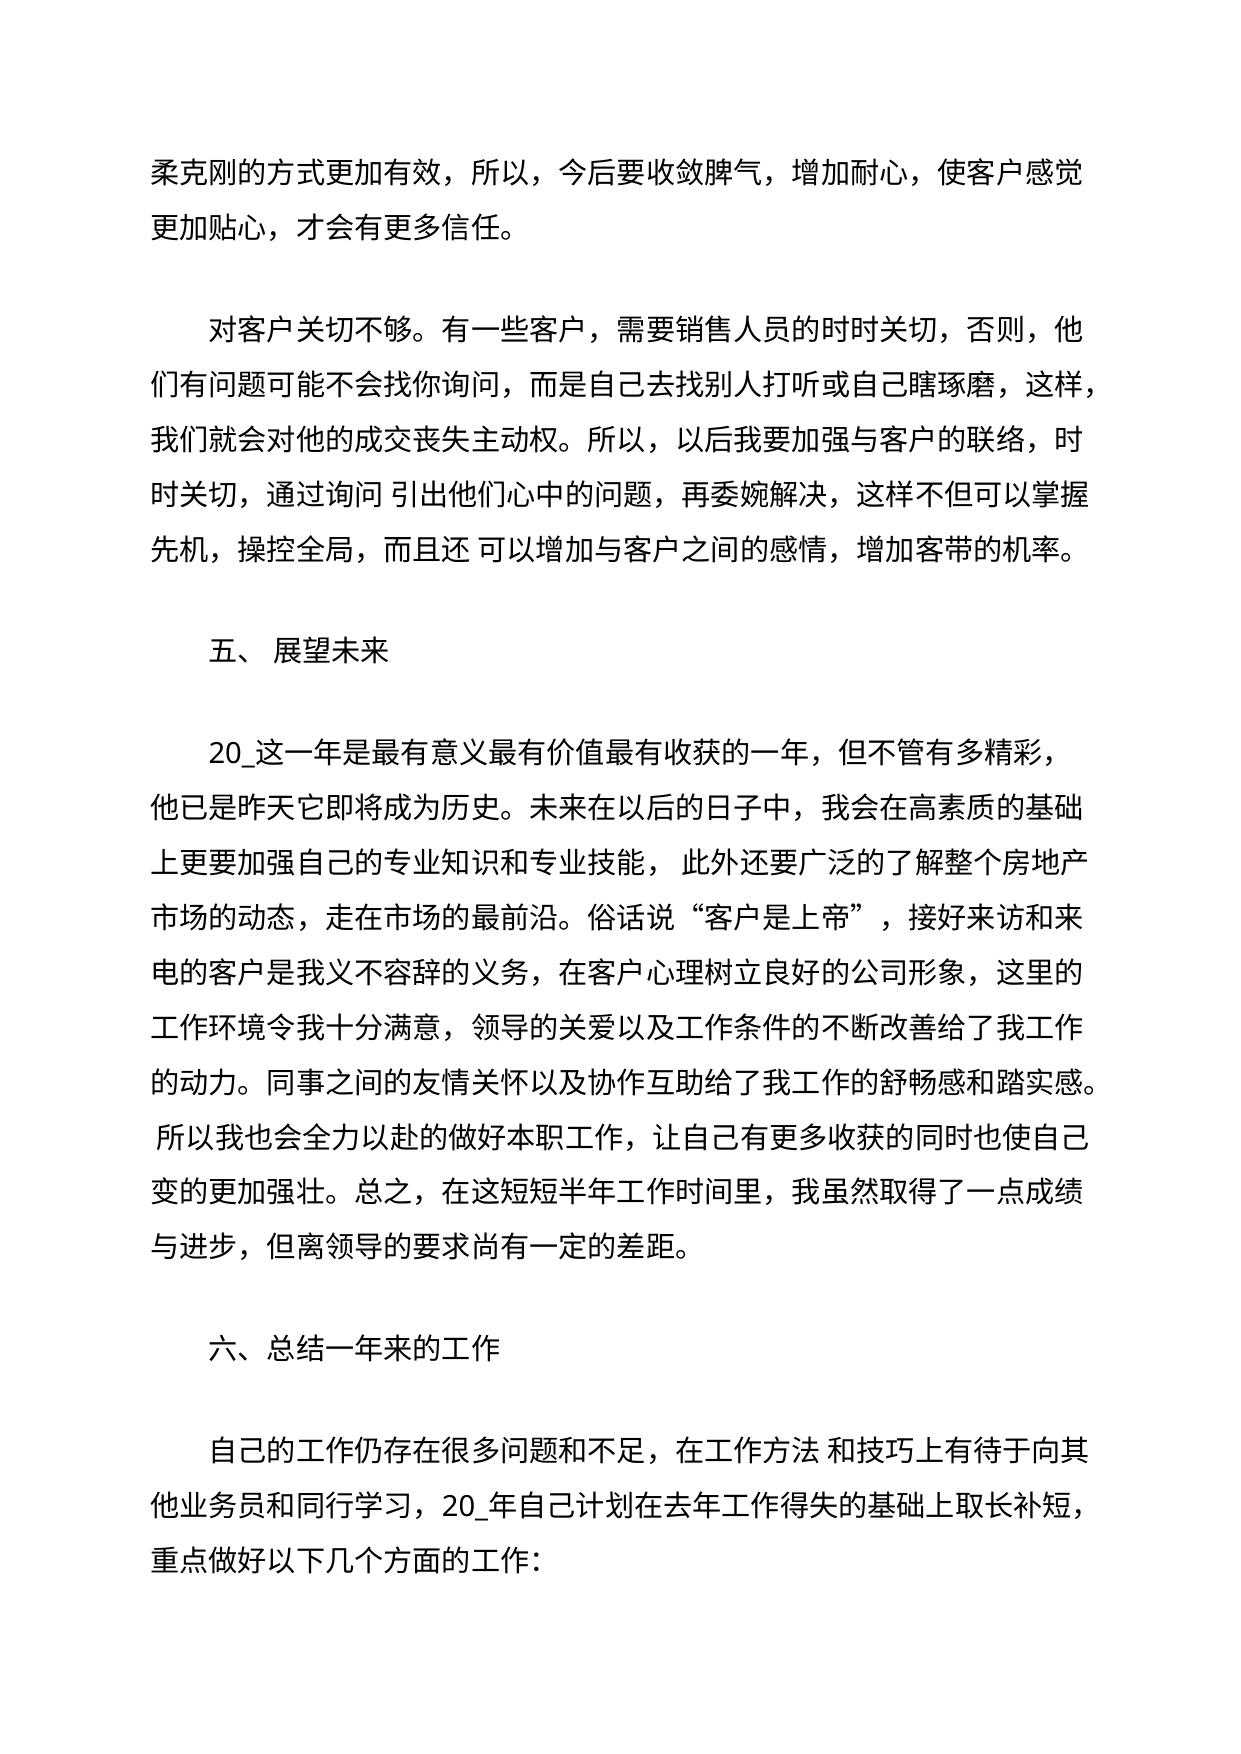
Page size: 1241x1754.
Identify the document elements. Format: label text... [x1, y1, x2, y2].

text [150, 150, 1090, 247]
text 自己的工作仍存在很多问题和不足，在工作方法 和技巧上有待于向其他业务员和同行学习，20_年自己计划在去年工作得失的基础上取长补短，重点做好以下几个方面的工作： [150, 1427, 1090, 1580]
text 六、总结一年来的工作 [150, 1326, 1090, 1368]
text 20_这一年是最有意义最有价值最有收获的一年，但不管有多精彩，他已是昨天它即将成为历史。未来在以后的日子中，我会在高素质的基础上更要加强自己的专业知识和专业技能， 此外还要广泛的了解整个房地产市场的动态，走在市场的最前沿。俗话说“客户是上帝”，接好来访和来电的客户是我义不容辞的义务，在客户心理树立良好的公司形象，这里的工作环境令我十分满意，领导的关爱以及工作条件的不断改善给了我工作的动力。同事之间的友情关怀以及协作互助给了我工作的舒畅感和踏实感。 所以我也会全力以赴的做好本职工作，让自己有更多收获的同时也使自己变的更加强壮。总之，在这短短半年工作时间里，我虽然取得了一点成绩与进步，但离领导的要求尚有一定的差距。 [150, 730, 1090, 1266]
text 对客户关切不够。有一些客户，需要销售人员的时时关切，否则，他们有问题可能不会找你询问，而是自己去找别人打听或自己瞎琢磨，这样，我们就会对他的成交丧失主动权。所以，以后我要加强与客户的联络，时时关切，通过询问 引出他们心中的问题，再委婉解决，这样不但可以掌握先机，操控全局，而且还 可以增加与客户之间的感情，增加客带的机率。 [150, 307, 1090, 568]
text 五、 展望未来 [150, 628, 1090, 670]
